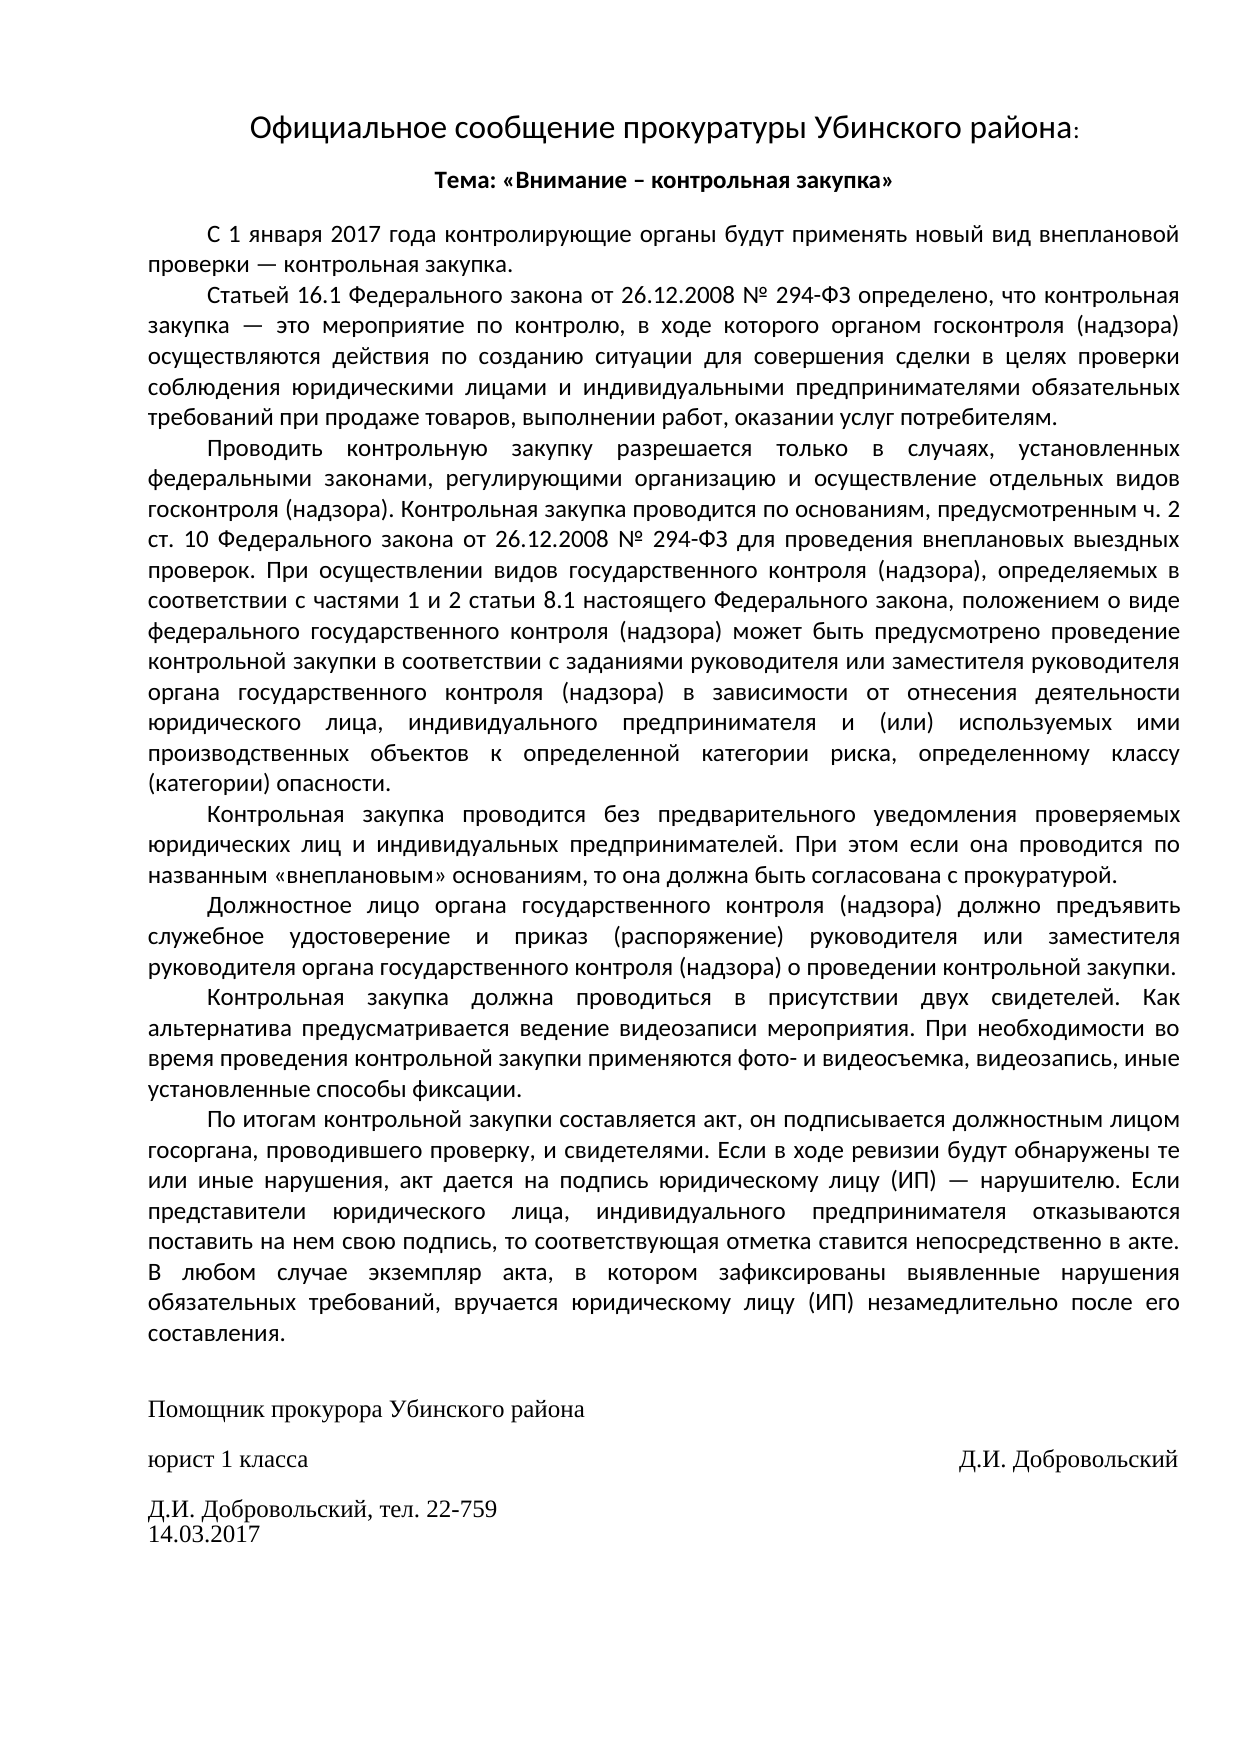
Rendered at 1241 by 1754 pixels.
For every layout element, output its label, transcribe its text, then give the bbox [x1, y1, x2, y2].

text 14.03.2017 [148, 1522, 1181, 1547]
text Тема: «Внимание – контрольная закупка» [148, 168, 1181, 193]
text С 1 января 2017 года контролирующие органы будут применять новый вид внеплановой проверки — контрольная закупка. [148, 218, 1181, 279]
text По итогам контрольной закупки составляется акт, он подписывается должностным лицом госоргана, проводившего проверку, и свидетелями. Если в ходе ревизии будут обнаружены те или иные нарушения, акт дается на подпись юридическому лицу (ИП) — нарушителю. Если представители юридического лица, индивидуального предпринимателя отказываются поставить на нем свою подпись, то соответствующая отметка ставится непосредственно в акте. В любом случае экземпляр акта, в котором зафиксированы выявленные нарушения обязательных требований, вручается юридическому лицу (ИП) незамедлительно после его составления. [148, 1103, 1181, 1347]
text Официальное сообщение прокуратуры Убинского района: [148, 118, 280, 143]
text Статьей 16.1 Федерального закона от 26.12.2008 № 294-ФЗ определено, что контрольная закупка — это мероприятие по контролю, в ходе которого органом госконтроля (надзора) осуществляются действия по созданию ситуации для совершения сделки в целях проверки соблюдения юридическими лицами и индивидуальными предпринимателями обязательных требований при продаже товаров, выполнении работ, оказании услуг потребителям. [148, 279, 1181, 432]
text Официальное сообщение прокуратуры Убинского района: [283, 118, 1181, 143]
text Контрольная закупка должна проводиться в присутствии двух свидетелей. Как альтернатива предусматривается ведение видеозаписи мероприятия. При необходимости во время проведения контрольной закупки применяются фото- и видеосъемка, видеозапись, иные установленные способы фиксации. [148, 981, 1181, 1103]
text Д.И. Добровольский, тел. 22-759 [148, 1497, 1181, 1522]
text Проводить контрольную закупку разрешается только в случаях, установленных федеральными законами, регулирующими организацию и осуществление отдельных видов госконтроля (надзора). Контрольная закупка проводится по основаниям, предусмотренным ч. 2 ст. 10 Федерального закона от 26.12.2008 № 294-ФЗ для проведения внеплановых выездных проверок. При осуществлении видов государственного контроля (надзора), определяемых в соответствии с частями 1 и 2 статьи 8.1 настоящего Федерального закона, положением о виде федерального государственного контроля (надзора) может быть предусмотрено проведение контрольной закупки в соответствии с заданиями руководителя или заместителя руководителя органа государственного контроля (надзора) в зависимости от отнесения деятельности юридического лица, индивидуального предпринимателя и (или) используемых ими производственных объектов к определенной категории риска, определенному классу (категории) опасности. [148, 432, 1181, 798]
text Контрольная закупка проводится без предварительного уведомления проверяемых юридических лиц и индивидуальных предпринимателей. При этом если она проводится по названным «внеплановым» основаниям, то она должна быть согласована с прокуратурой. [148, 798, 1181, 889]
text Помощник прокурора Убинского района [148, 1397, 1181, 1422]
text Должностное лицо органа государственного контроля (надзора) должно предъявить служебное удостоверение и приказ (распоряжение) руководителя или заместителя руководителя органа государственного контроля (надзора) о проведении контрольной закупки. [148, 889, 1181, 981]
